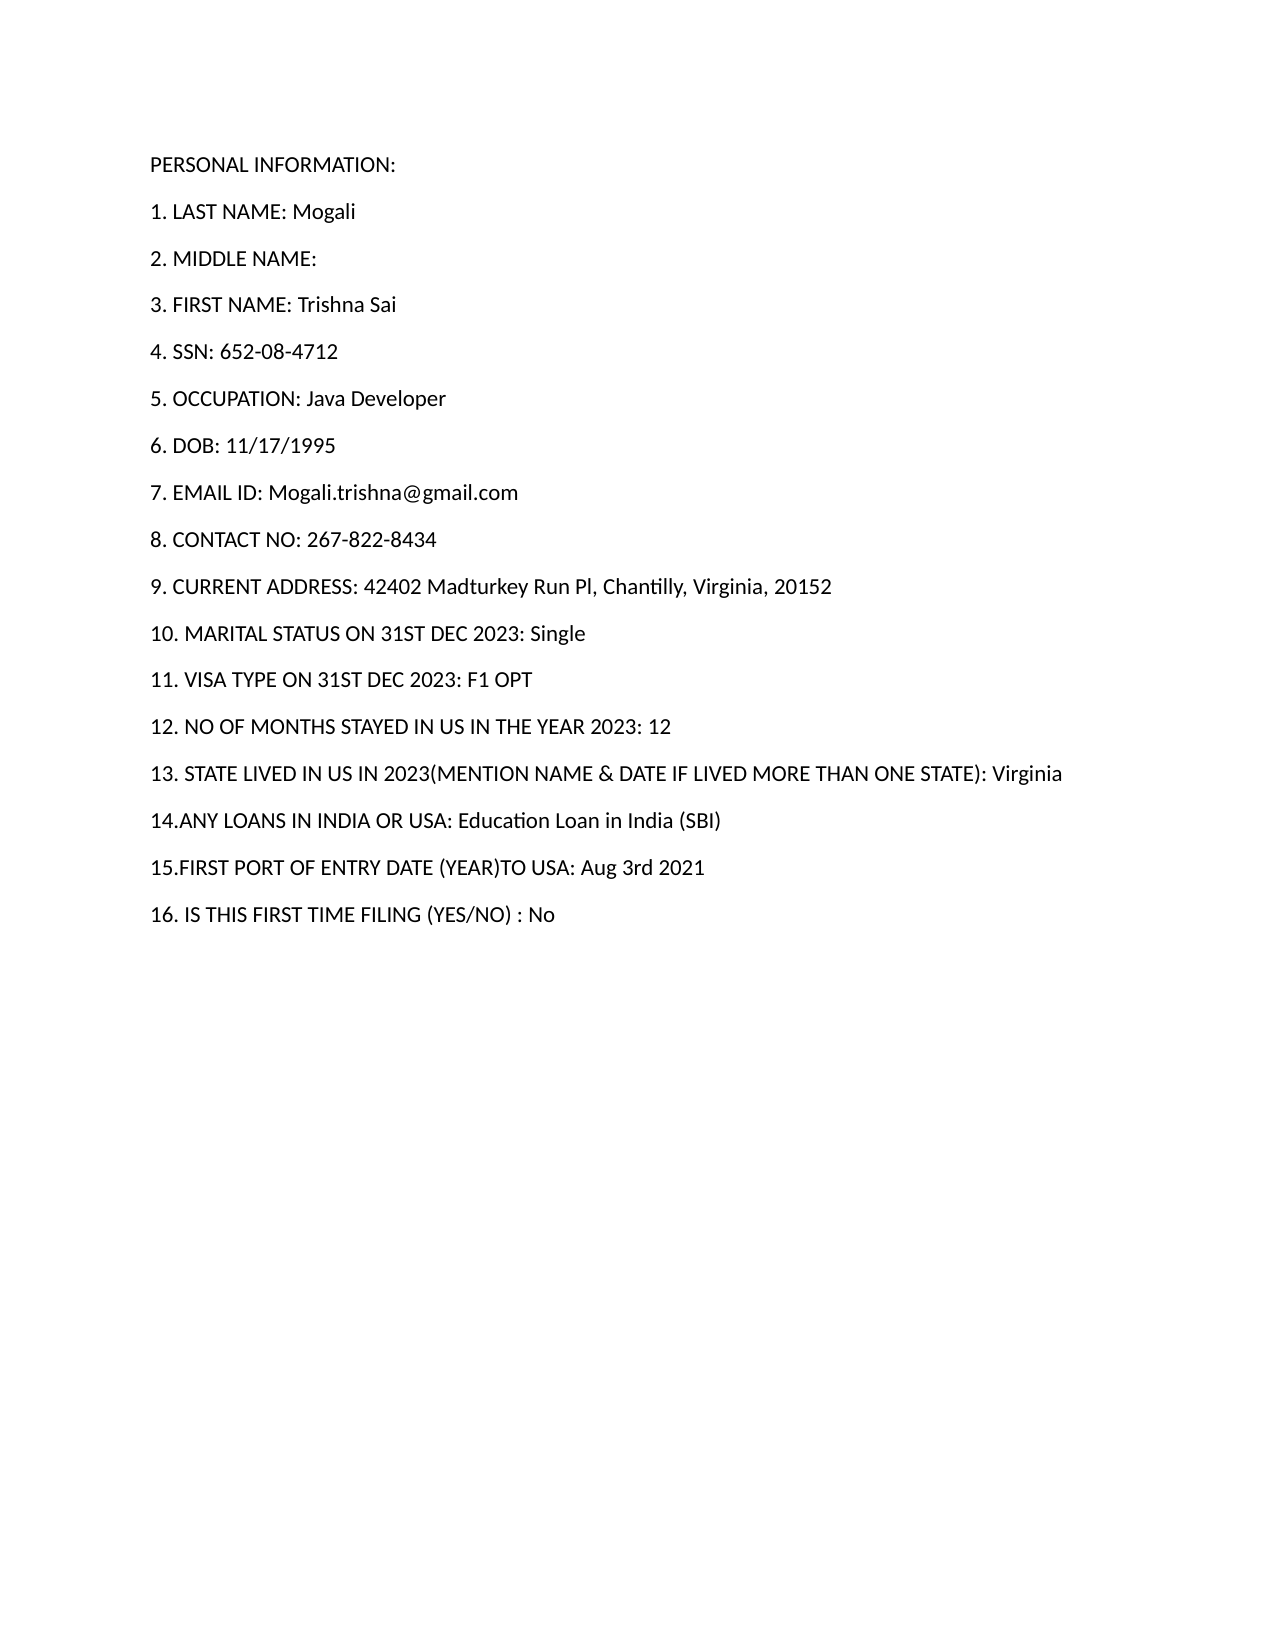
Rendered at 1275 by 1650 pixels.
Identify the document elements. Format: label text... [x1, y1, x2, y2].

text 4. SSN: 652-08-4712 [150, 337, 1125, 366]
text 1. LAST NAME: Mogali [150, 197, 1125, 225]
text 16. IS THIS FIRST TIME FILING (YES/NO) : No [150, 900, 1125, 928]
text 11. VISA TYPE ON 31ST DEC 2023: F1 OPT [150, 666, 1125, 694]
text 7. EMAIL ID: Mogali.trishna@gmail.com [150, 478, 1125, 506]
text 2. MIDDLE NAME: [150, 244, 1125, 272]
text PERSONAL INFORMATION: [150, 150, 1125, 178]
text 8. CONTACT NO: 267-822-8434 [150, 525, 1125, 553]
text 10. MARITAL STATUS ON 31ST DEC 2023: Single [150, 619, 1125, 647]
text 15.FIRST PORT OF ENTRY DATE (YEAR)TO USA: Aug 3rd 2021 [150, 853, 1125, 881]
text 14.ANY LOANS IN INDIA OR USA: Education Loan in India (SBI) [150, 806, 1125, 834]
text 13. STATE LIVED IN US IN 2023(MENTION NAME & DATE IF LIVED MORE THAN ONE STATE): Virginia [150, 759, 1125, 787]
text 9. CURRENT ADDRESS: 42402 Madturkey Run Pl, Chantilly, Virginia, 20152 [150, 572, 1125, 600]
text 5. OCCUPATION: Java Developer [150, 384, 1125, 412]
text 12. NO OF MONTHS STAYED IN US IN THE YEAR 2023: 12 [150, 712, 1125, 741]
text 3. FIRST NAME: Trishna Sai [150, 291, 1125, 319]
text 6. DOB: 11/17/1995 [150, 431, 1125, 459]
